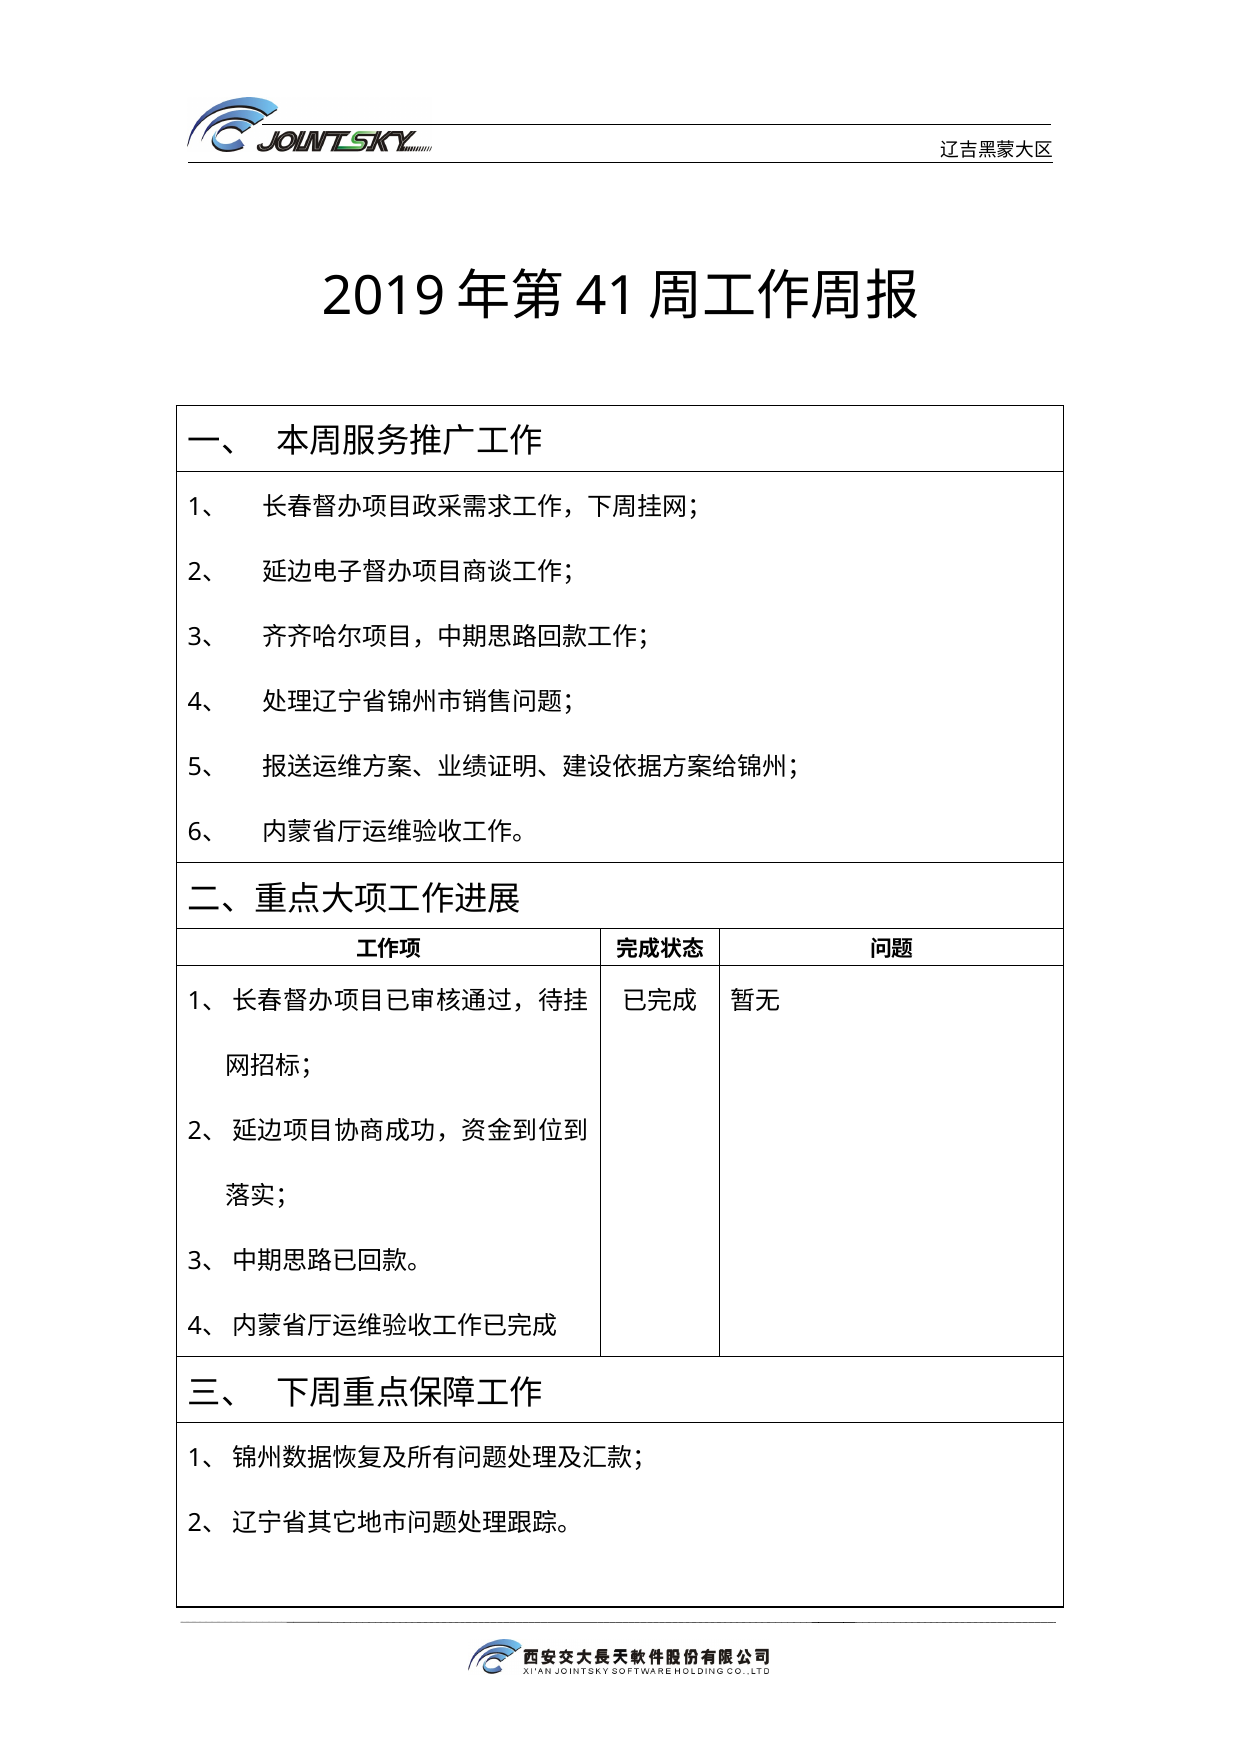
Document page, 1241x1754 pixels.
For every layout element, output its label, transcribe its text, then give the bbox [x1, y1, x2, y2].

table_cell 锦州数据恢复及所有问题处理及汇款； 辽宁省其它地市问题处理跟踪。 长春督办项目招标工作； 29号内蒙自动监控培训工作。 [177, 1423, 1063, 1606]
table_cell 下周重点保障工作 [177, 1357, 1063, 1422]
picture [468, 1639, 769, 1675]
table_cell 二、重点大项工作进展 [177, 863, 1063, 928]
table_cell 长春督办项目政采需求工作，下周挂网； 延边电子督办项目商谈工作； 齐齐哈尔项目，中期思路回款工作； 处理辽宁省锦州市销售问题； 报送运维方案、业绩证明、建设依据方案给锦州； 内蒙省厅运维验收工作。 [177, 472, 1063, 862]
table_cell 问题 [720, 929, 1063, 965]
table_cell 暂无 [720, 966, 1063, 1356]
picture [187, 97, 432, 152]
table_cell 长春督办项目已审核通过，待挂网招标； 延边项目协商成功，资金到位到落实； 中期思路已回款。 内蒙省厅运维验收工作已完成 [177, 966, 600, 1356]
table_cell 已完成 [601, 966, 719, 1356]
table_cell 完成状态 [601, 929, 719, 965]
table_cell 工作项 [177, 929, 600, 965]
table_header 本周服务推广工作 [177, 406, 1063, 471]
text 2019年第41周工作周报 [187, 242, 1053, 340]
